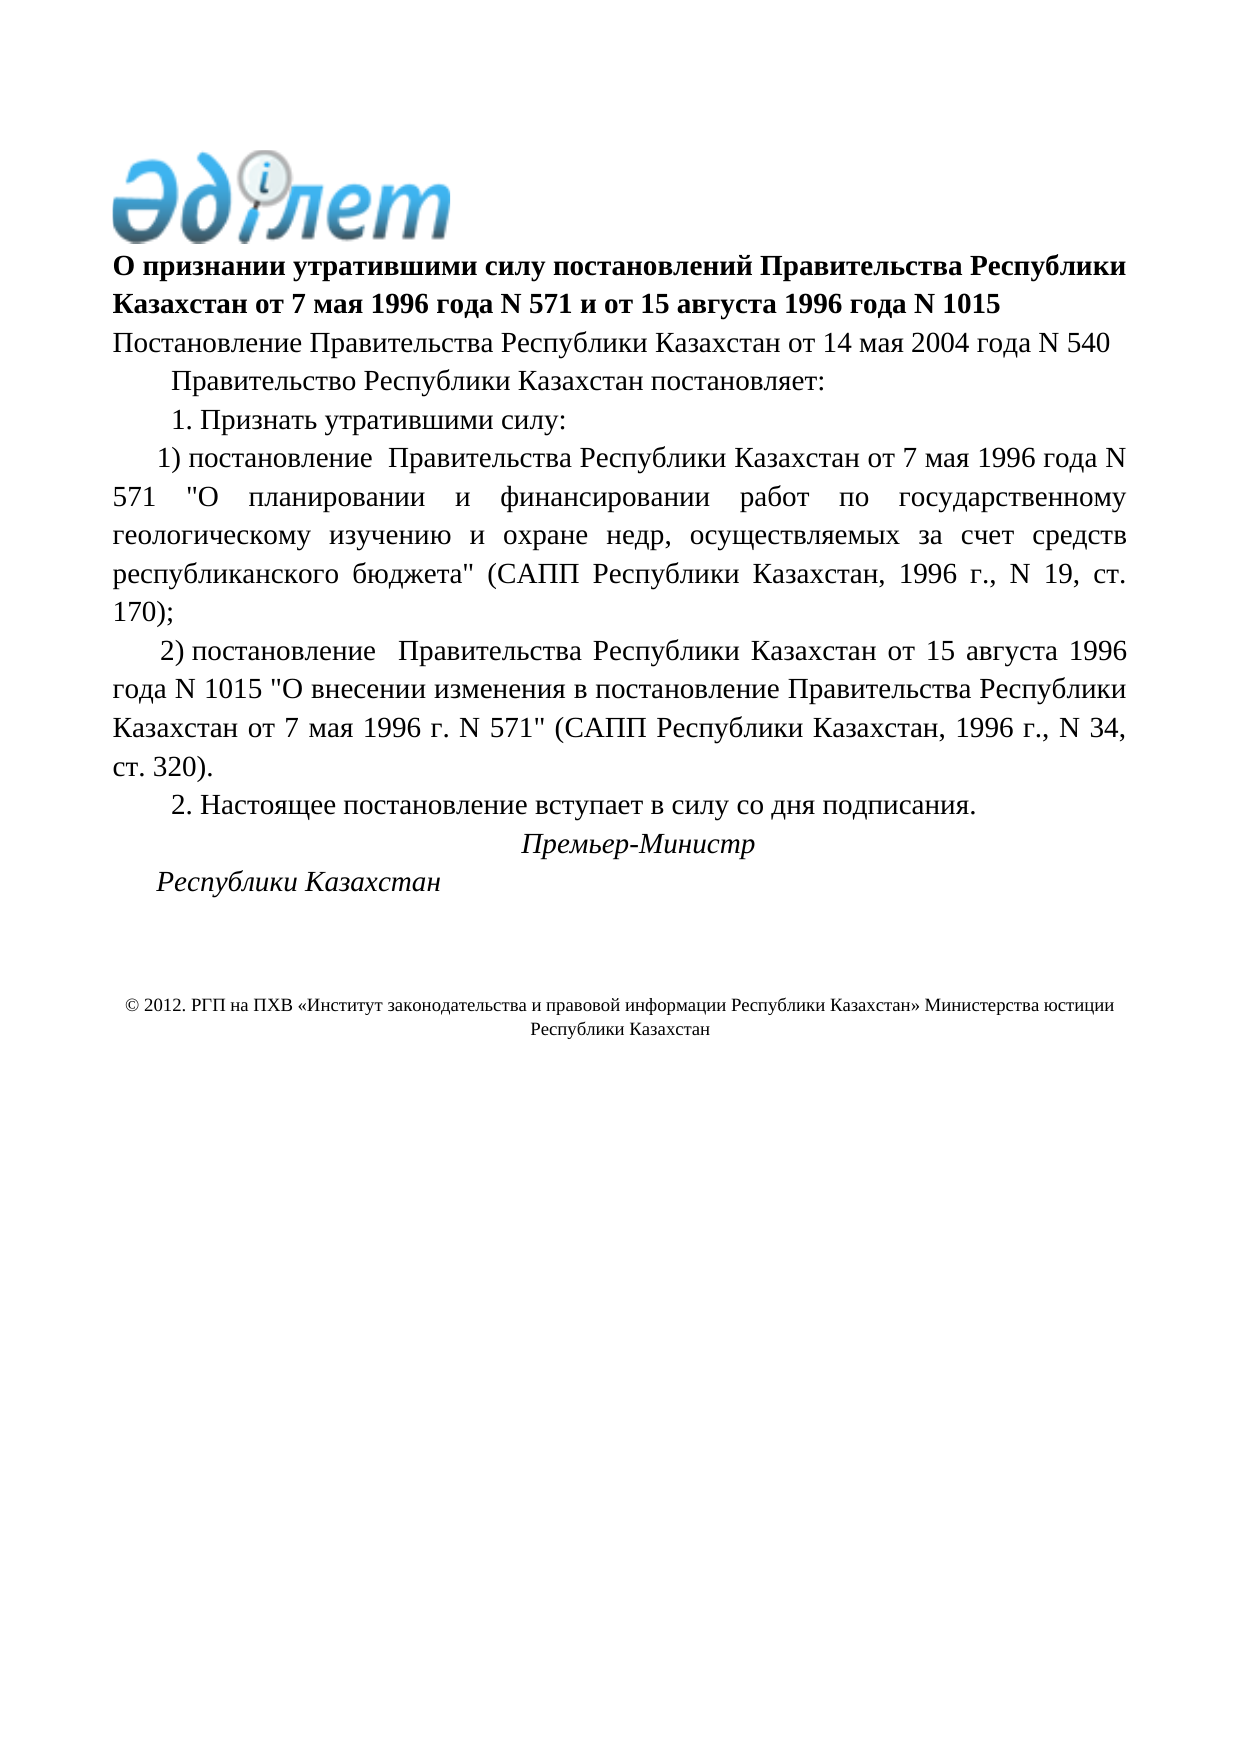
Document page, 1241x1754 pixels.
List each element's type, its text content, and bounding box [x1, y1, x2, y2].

text Постановление Правительства Республики Казахстан от 14 мая 2004 года N 540 [112, 325, 1128, 358]
text 1. Признать утратившими силу: [112, 402, 1128, 435]
picture [112, 150, 451, 244]
text © 2012. РГП на ПХВ «Институт законодательства и правовой информации Республики Казахстан» Министерства юстиции Республики Казахстан [112, 993, 1128, 1040]
text 2. Настоящее постановление вступает в силу со дня подписания. [112, 787, 1128, 821]
text Правительство Республики Казахстан постановляет: [112, 363, 1128, 397]
text 2) постановление Правительства Республики Казахстан от 15 августа 1996 года N 1015 "О внесении изменения в постановление Правительства Республики Казахстан от 7 мая 1996 г. N 571" (САПП Республики Казахстан, 1996 г., N 34, ст. 320). [112, 633, 1128, 782]
text О признании утратившими силу постановлений Правительства Республики Казахстан от 7 мая 1996 года N 571 и от 15 августа 1996 года N 1015 [112, 248, 1128, 320]
text 1) постановление Правительства Республики Казахстан от 7 мая 1996 года N 571 "О планировании и финансировании работ по государственному геологическому изучению и охране недр, осуществляемых за счет средств республиканского бюджета" (САПП Республики Казахстан, 1996 г., N 19, ст. 170); [112, 440, 1128, 628]
text Премьер-Министр Республики Казахстан [112, 826, 1128, 898]
